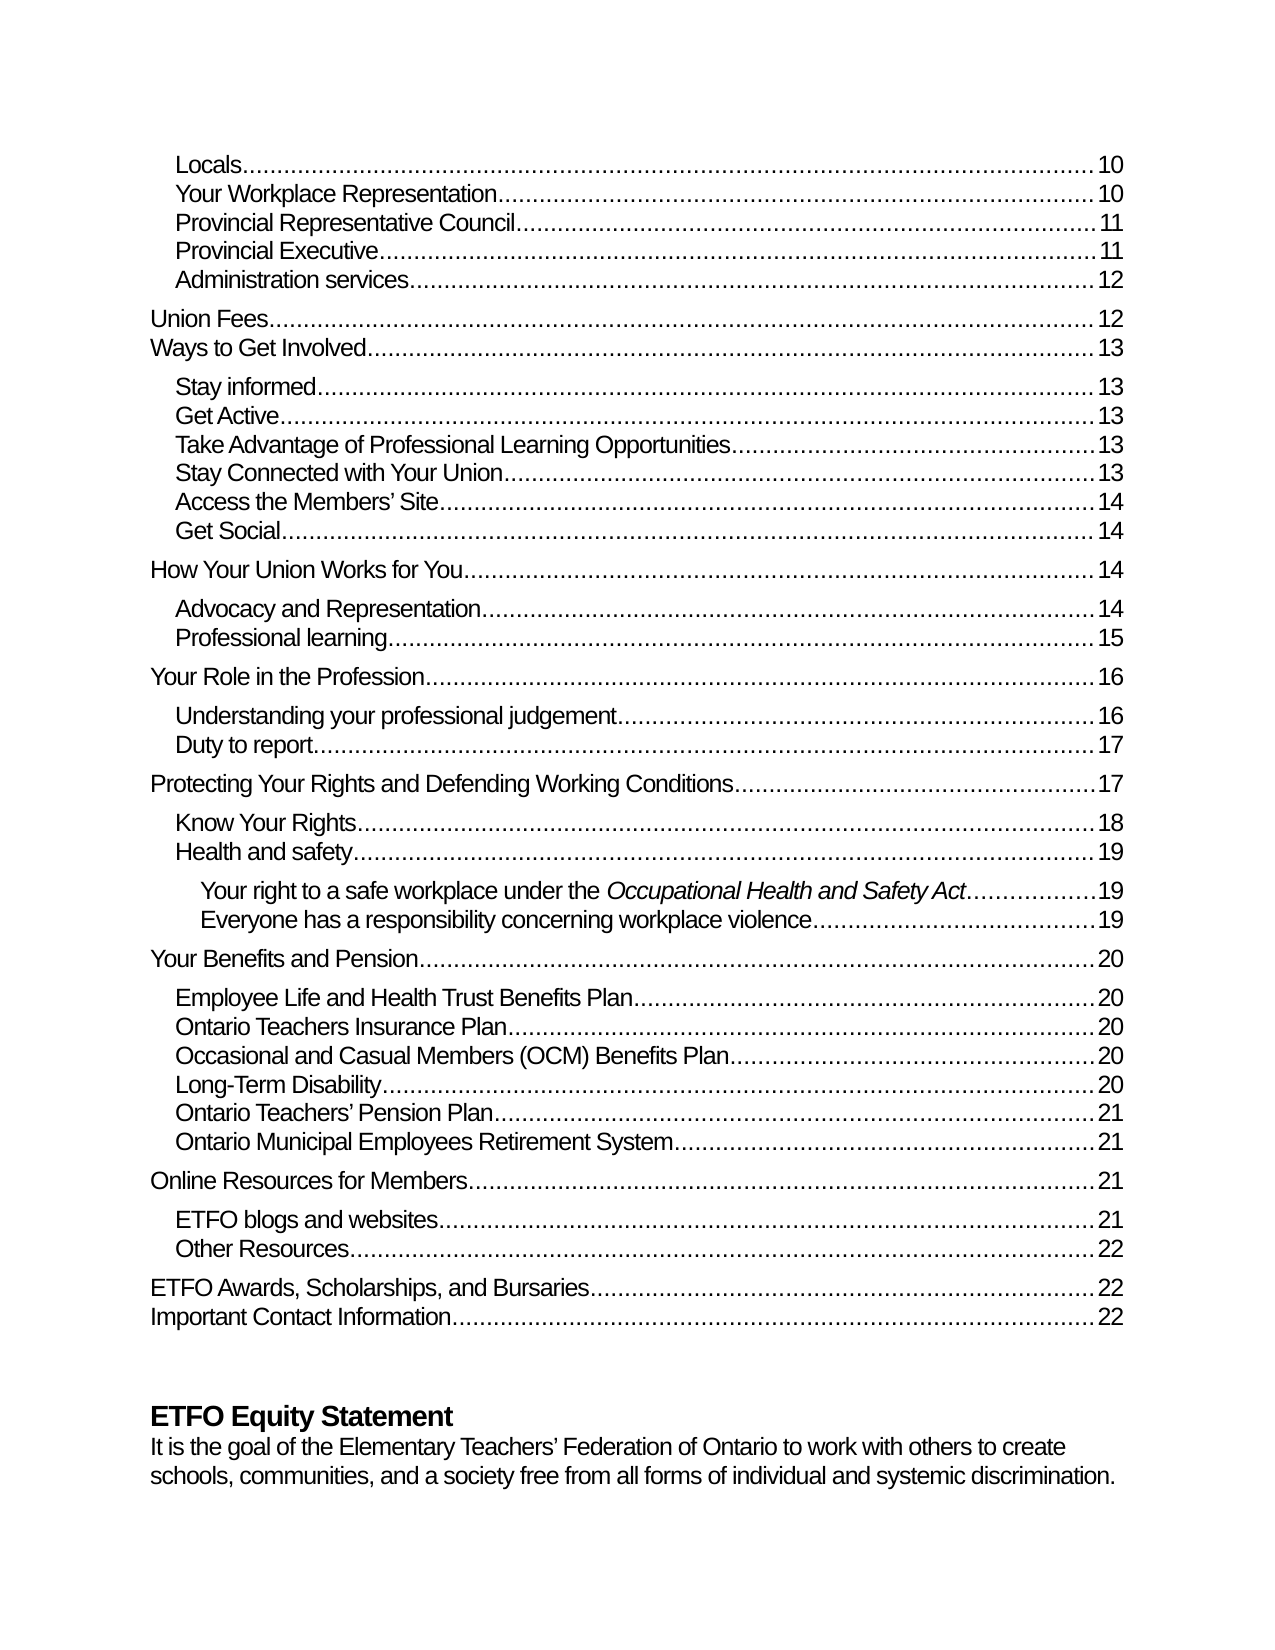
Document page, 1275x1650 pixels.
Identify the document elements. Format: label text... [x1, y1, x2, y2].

subtitle ETFO Equity Statement [150, 1399, 1125, 1432]
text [150, 1432, 1125, 1490]
